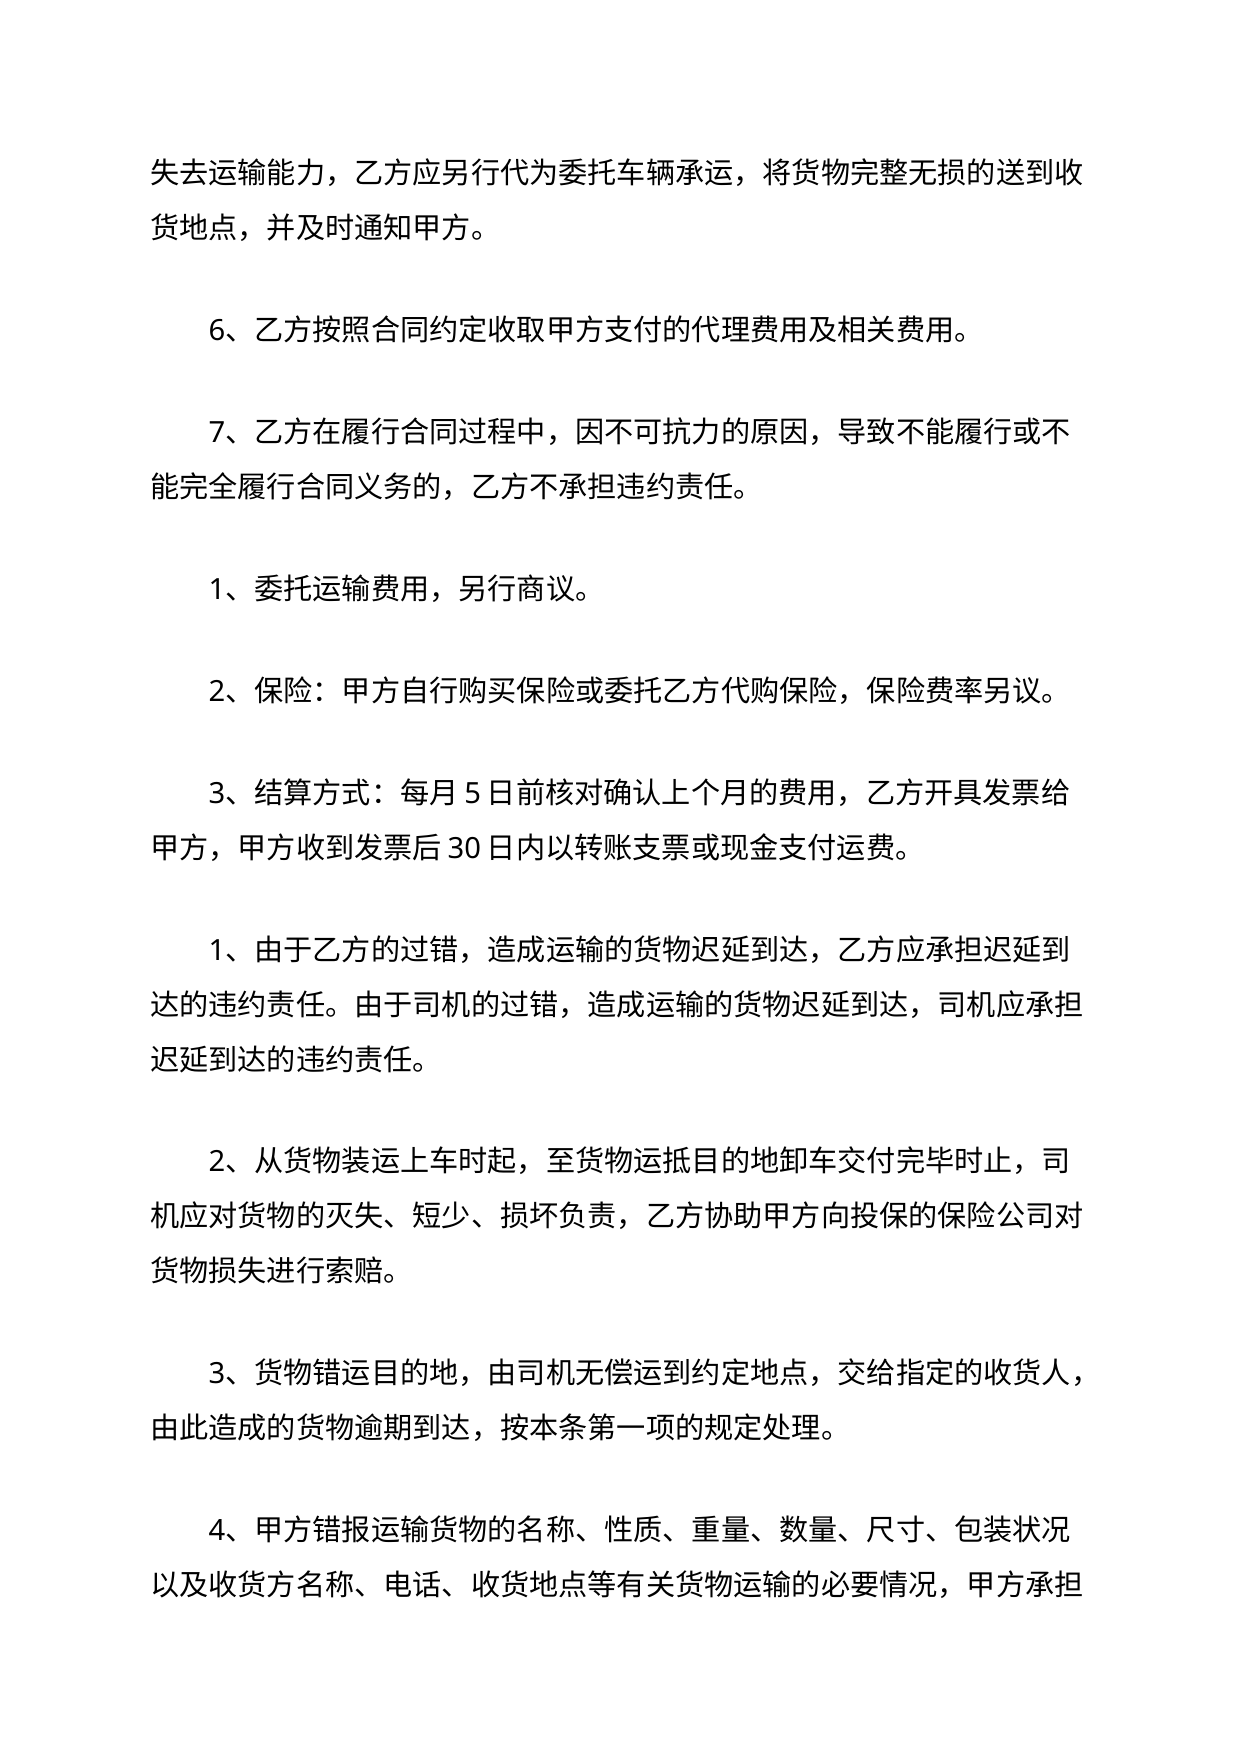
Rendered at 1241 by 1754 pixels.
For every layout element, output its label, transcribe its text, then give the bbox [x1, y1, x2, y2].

text 1、由于乙方的过错，造成运输的货物迟延到达，乙方应承担迟延到达的违约责任。由于司机的过错，造成运输的货物迟延到达，司机应承担迟延到达的违约责任。 [150, 926, 1090, 1078]
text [150, 150, 1090, 247]
text 2、从货物装运上车时起，至货物运抵目的地卸车交付完毕时止，司机应对货物的灭失、短少、损坏负责，乙方协助甲方向投保的保险公司对货物损失进行索赔。 [150, 1138, 1090, 1290]
text 2、保险：甲方自行购买保险或委托乙方代购保险，保险费率另议。 [150, 667, 1090, 710]
text 3、结算方式：每月5日前核对确认上个月的费用，乙方开具发票给甲方，甲方收到发票后30日内以转账支票或现金支付运费。 [150, 769, 1090, 867]
text 1、委托运输费用，另行商议。 [150, 565, 1090, 608]
text 3、货物错运目的地，由司机无偿运到约定地点，交给指定的收货人，由此造成的货物逾期到达，按本条第一项的规定处理。 [150, 1350, 1090, 1447]
text 7、乙方在履行合同过程中，因不可抗力的原因，导致不能履行或不能完全履行合同义务的，乙方不承担违约责任。 [150, 409, 1090, 506]
text 6、乙方按照合同约定收取甲方支付的代理费用及相关费用。 [150, 307, 1090, 349]
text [150, 1506, 1090, 1604]
